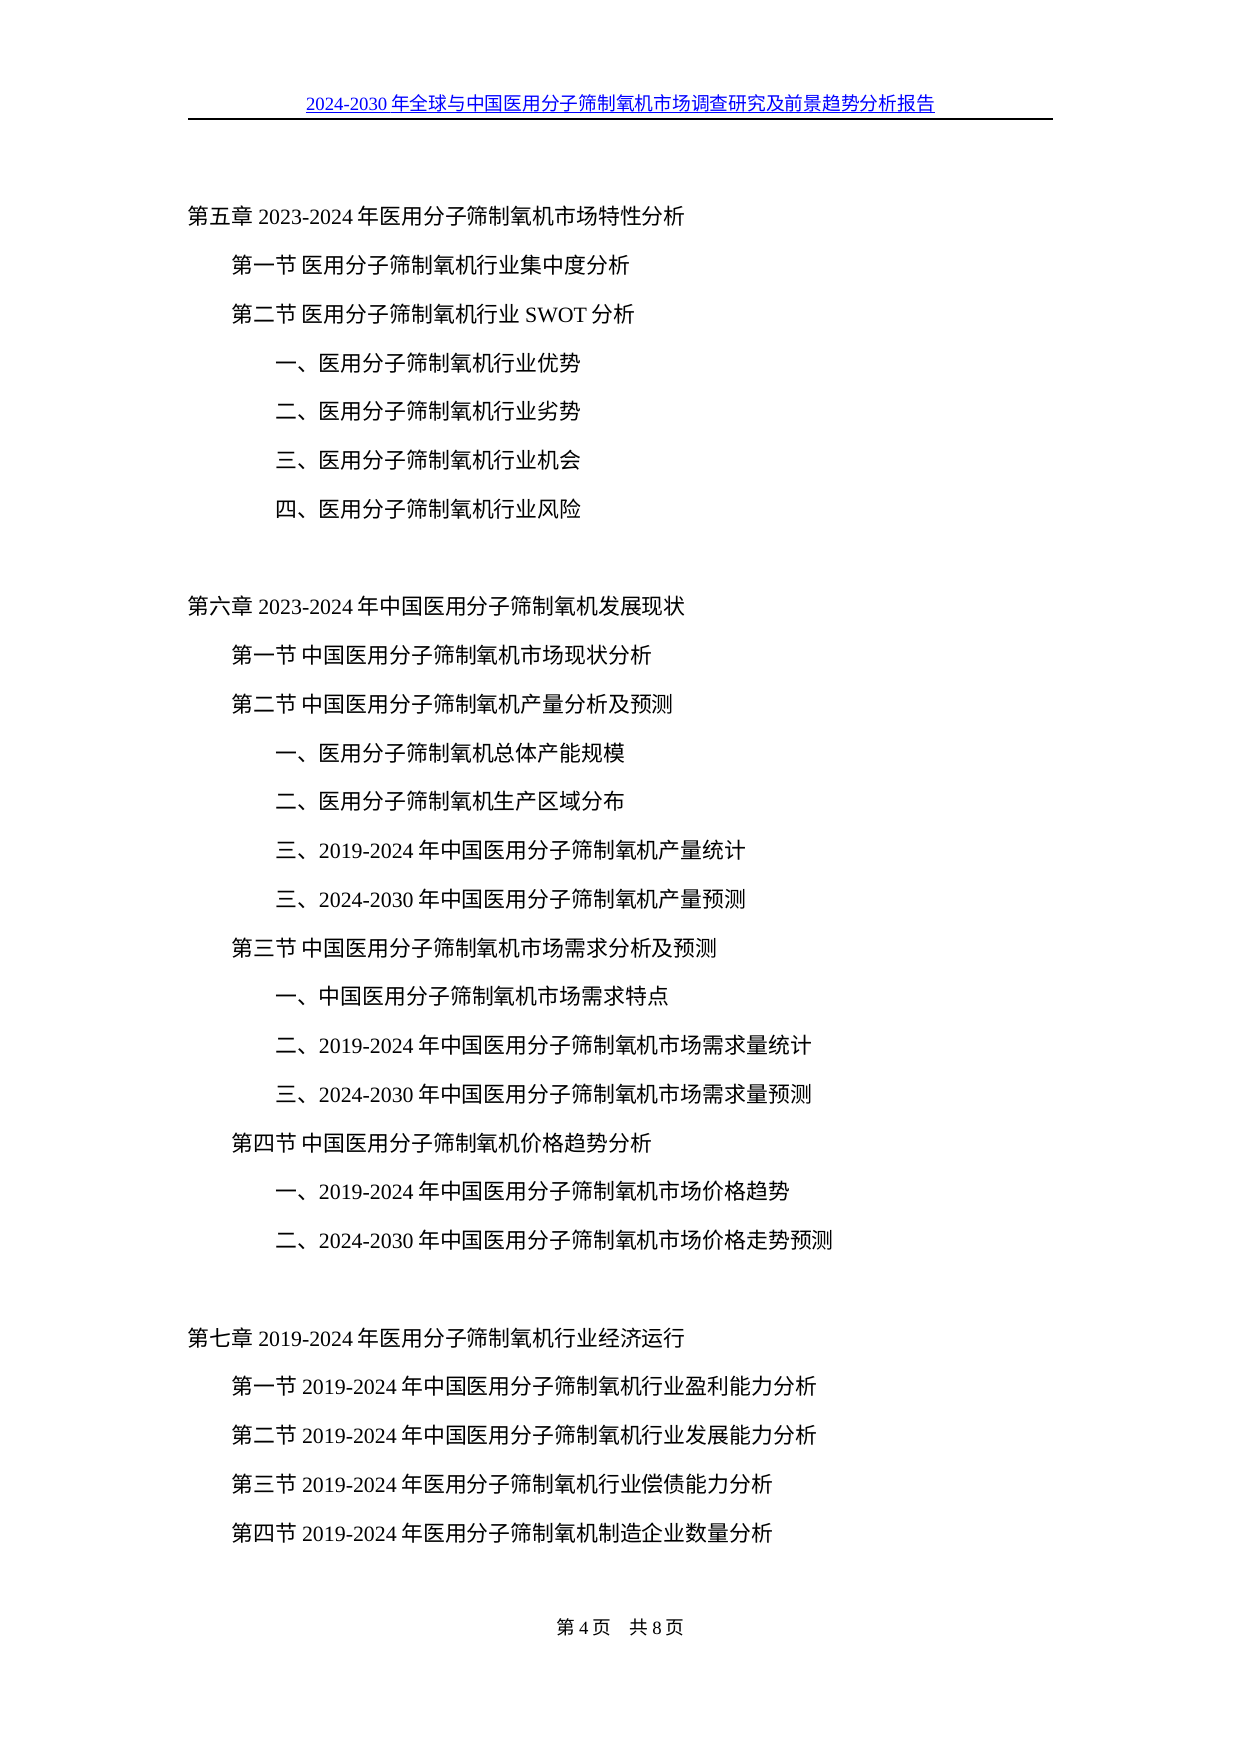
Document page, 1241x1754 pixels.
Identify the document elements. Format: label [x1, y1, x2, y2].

text [187, 150, 1053, 1548]
